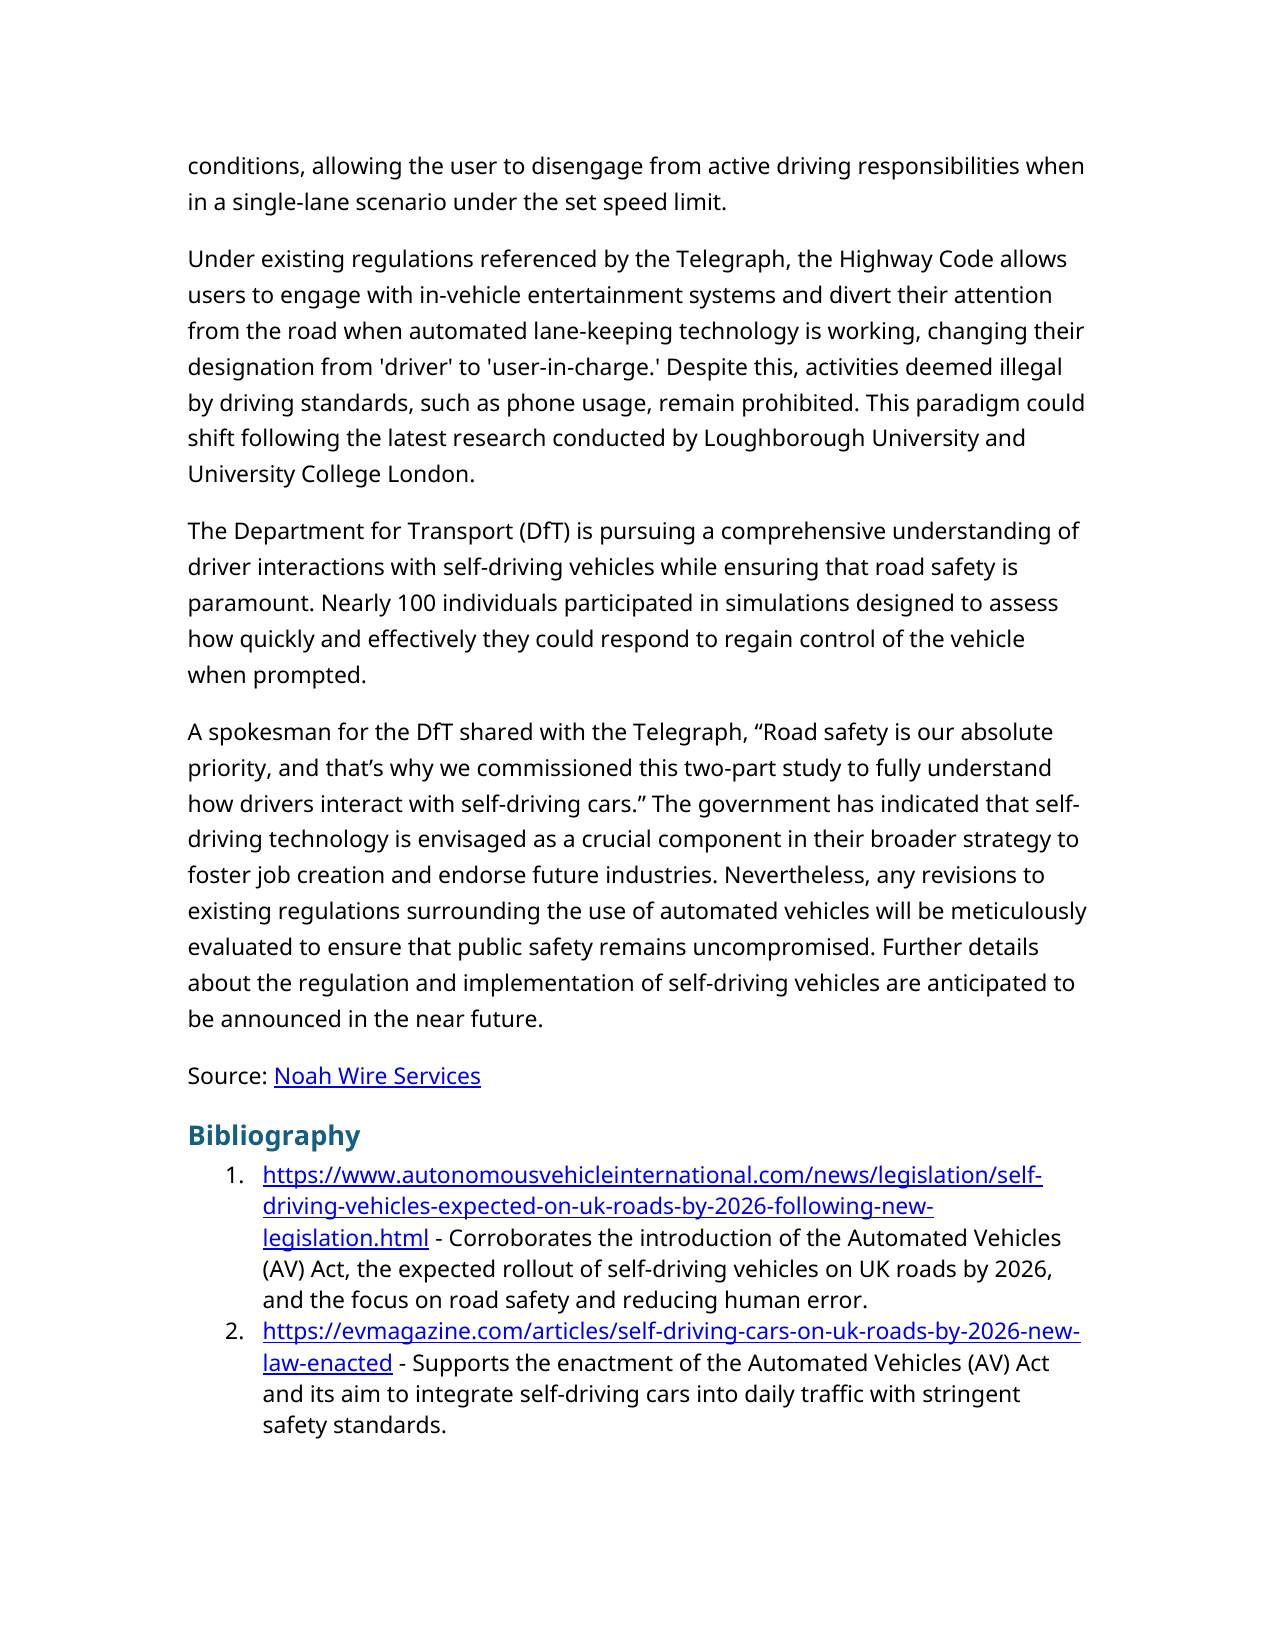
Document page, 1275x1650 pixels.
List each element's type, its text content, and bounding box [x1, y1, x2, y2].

text A spokesman for the DfT shared with the Telegraph, “Road safety is our absolute priority, and that’s why we commissioned this two-part study to fully understand how drivers interact with self-driving cars.” The government has indicated that self-driving technology is envisaged as a crucial component in their broader strategy to foster job creation and endorse future industries. Nevertheless, any revisions to existing regulations surrounding the use of automated vehicles will be meticulously evaluated to ensure that public safety remains uncompromised. Further details about the regulation and implementation of self-driving vehicles are anticipated to be announced in the near future. [187, 716, 1087, 1034]
text The Department for Transport (DfT) is pursuing a comprehensive understanding of driver interactions with self-driving vehicles while ensuring that road safety is paramount. Nearly 100 individuals participated in simulations designed to assess how quickly and effectively they could respond to regain control of the vehicle when prompted. [187, 515, 1087, 690]
text Source: Noah Wire Services [187, 1060, 1087, 1091]
list https://evmagazine.com/articles/self-driving-cars-on-uk-roads-by-2026-new-law-enacted - Supports the enactment of the Automated Vehicles (AV) Act and its aim to integrate self-driving cars into daily traffic with stringent safety standards. [225, 1315, 1087, 1440]
text Under existing regulations referenced by the Telegraph, the Highway Code allows users to engage with in-vehicle entertainment systems and divert their attention from the road when automated lane-keeping technology is working, changing their designation from 'driver' to 'user-in-charge.' Despite this, activities deemed illegal by driving standards, such as phone usage, remain prohibited. This paradigm could shift following the latest research conducted by Loughborough University and University College London. [187, 243, 1087, 489]
list https://www.autonomousvehicleinternational.com/news/legislation/self-driving-vehicles-expected-on-uk-roads-by-2026-following-new-legislation.html - Corroborates the introduction of the Automated Vehicles (AV) Act, the expected rollout of self-driving vehicles on UK roads by 2026, and the focus on road safety and reducing human error. [225, 1159, 1087, 1315]
subtitle Bibliography [187, 1117, 1087, 1153]
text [187, 150, 1087, 217]
